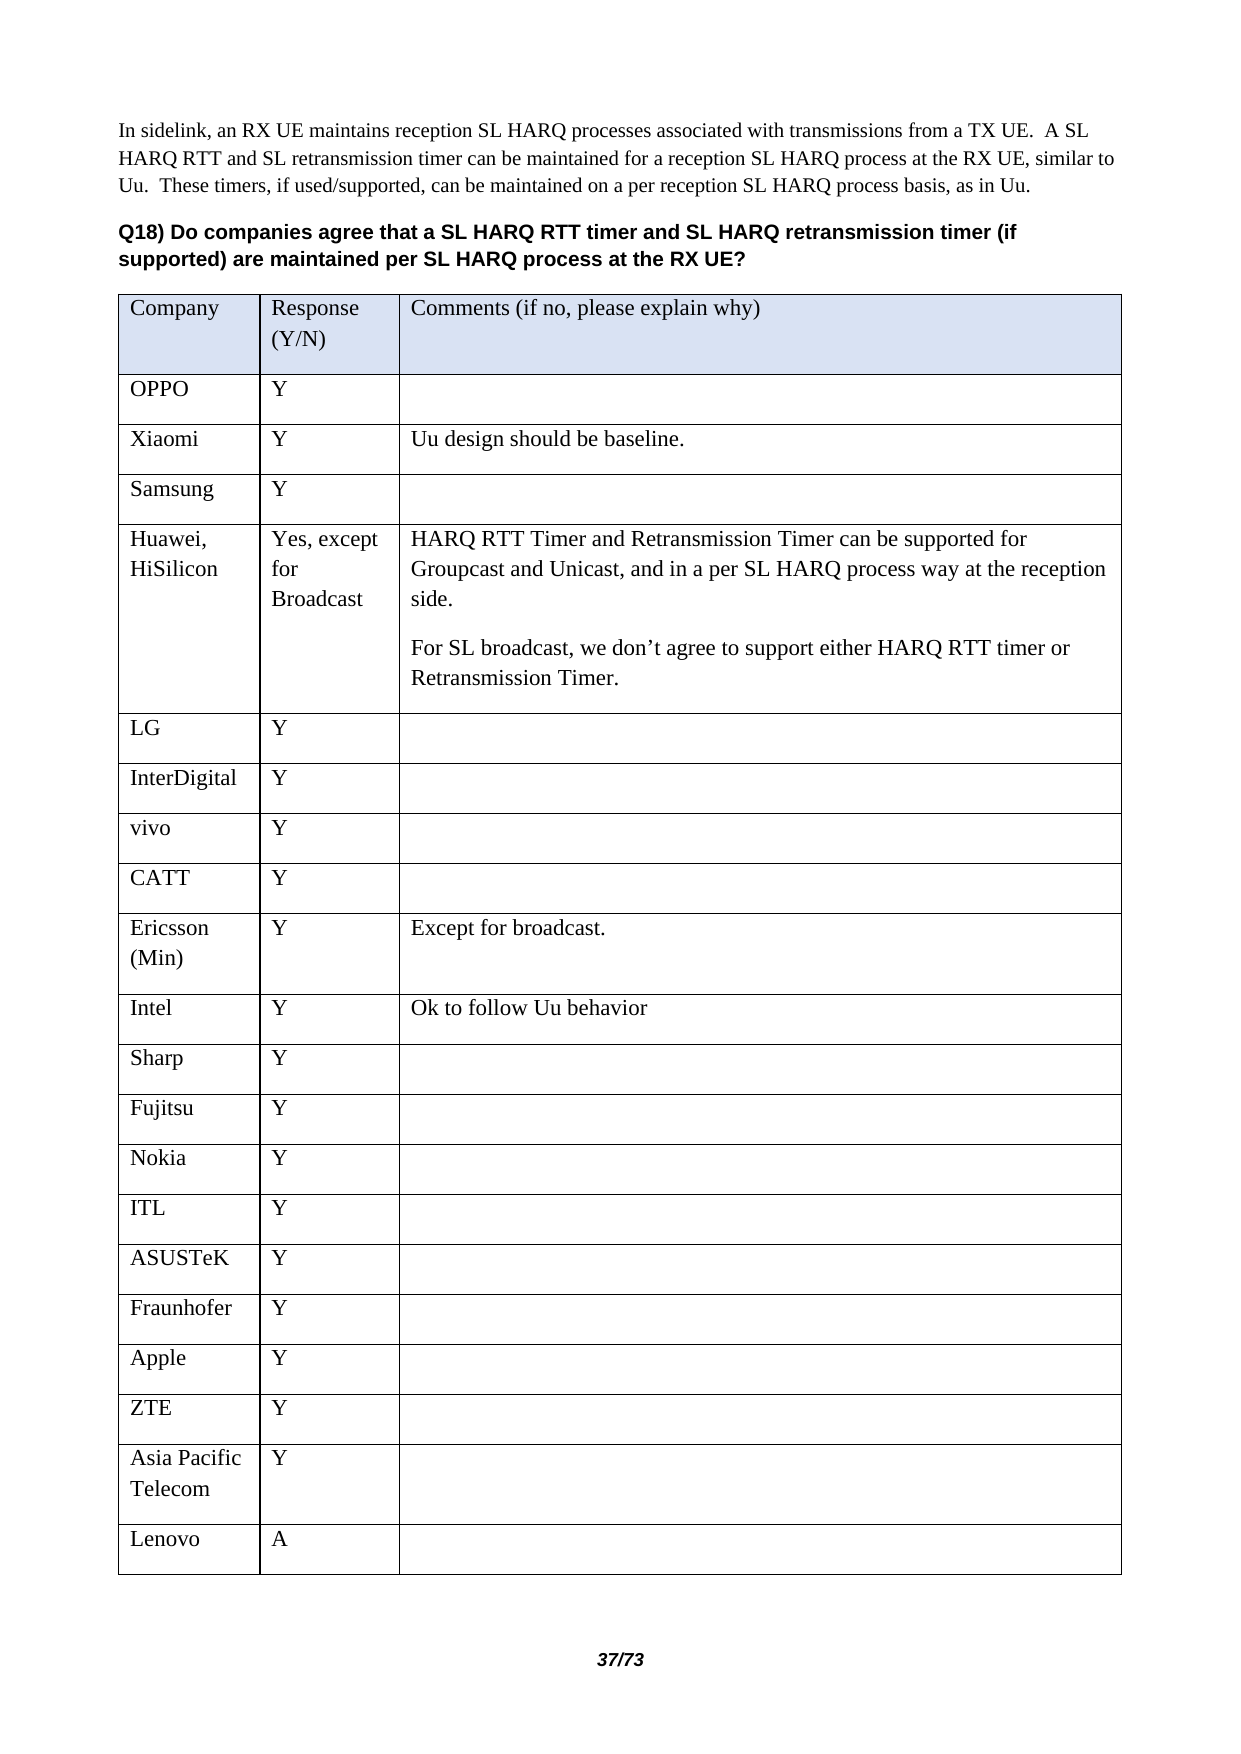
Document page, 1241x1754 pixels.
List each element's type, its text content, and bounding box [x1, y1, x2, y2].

table_cell [261, 1525, 399, 1574]
table_cell [400, 1395, 1121, 1443]
table_cell [261, 764, 399, 813]
table_cell [400, 1525, 1121, 1574]
table_cell [400, 1245, 1121, 1293]
table_cell [119, 814, 259, 863]
text Q18) Do companies agree that a SL HARQ RTT timer and SL HARQ retransmission timer (if supported) are maintained per SL HARQ process at the RX UE? [118, 220, 1122, 271]
table_cell [400, 1045, 1121, 1093]
table_cell [400, 864, 1121, 913]
table_header Comments (if no, please explain why) [400, 295, 1121, 374]
table_cell [119, 475, 259, 524]
table_cell [261, 425, 399, 474]
table_cell [119, 995, 259, 1043]
table_cell [261, 1395, 399, 1443]
table_cell [261, 1345, 399, 1393]
table_cell [400, 814, 1121, 863]
table_cell [261, 1245, 399, 1293]
table_cell [400, 475, 1121, 524]
table_cell [261, 995, 399, 1043]
table_cell [400, 375, 1121, 424]
table_cell [261, 1095, 399, 1143]
table_cell [119, 525, 259, 713]
table_cell [400, 914, 1121, 993]
table_cell [261, 714, 399, 763]
table_cell [261, 525, 399, 713]
table_cell [400, 1145, 1121, 1193]
table_cell [400, 1345, 1121, 1393]
table_cell [119, 1525, 259, 1574]
table_cell [119, 1445, 259, 1524]
table_cell [400, 425, 1121, 474]
text In sidelink, an RX UE maintains reception SL HARQ processes associated with transmissions from a TX UE. A SL HARQ RTT and SL retransmission timer can be maintained for a reception SL HARQ process at the RX UE, similar to Uu. These timers, if used/supported, can be maintained on a per reception SL HARQ process basis, as in Uu. [118, 118, 1122, 197]
table_cell [261, 914, 399, 993]
table_cell [119, 1295, 259, 1343]
table_cell [261, 1445, 399, 1524]
table_cell [119, 375, 259, 424]
table_cell [119, 1095, 259, 1143]
table_cell Nokia [119, 1145, 259, 1193]
table_cell [119, 714, 259, 763]
table_header Response (Y/N) [261, 295, 399, 374]
table_cell Y [261, 1195, 399, 1243]
table_cell [400, 1195, 1121, 1243]
table_cell [119, 914, 259, 993]
table_cell [400, 1295, 1121, 1343]
table_cell [261, 814, 399, 863]
table_cell [261, 475, 399, 524]
table_cell [119, 764, 259, 813]
table_cell [400, 525, 1121, 713]
table_cell [119, 1395, 259, 1443]
table_cell [400, 714, 1121, 763]
table_cell [119, 425, 259, 474]
table_cell [261, 864, 399, 913]
table_cell [261, 1295, 399, 1343]
table_cell [261, 375, 399, 424]
table_cell Y [261, 1145, 399, 1193]
table_cell [261, 1045, 399, 1093]
table_cell [119, 1245, 259, 1293]
table_cell [400, 764, 1121, 813]
table_header Company [119, 295, 259, 374]
table_cell [400, 1095, 1121, 1143]
table_cell [400, 1445, 1121, 1524]
table_cell [119, 1345, 259, 1393]
table_cell ITL [119, 1195, 259, 1243]
table_cell [119, 1045, 259, 1093]
table_cell [119, 864, 259, 913]
table_cell [400, 995, 1121, 1043]
